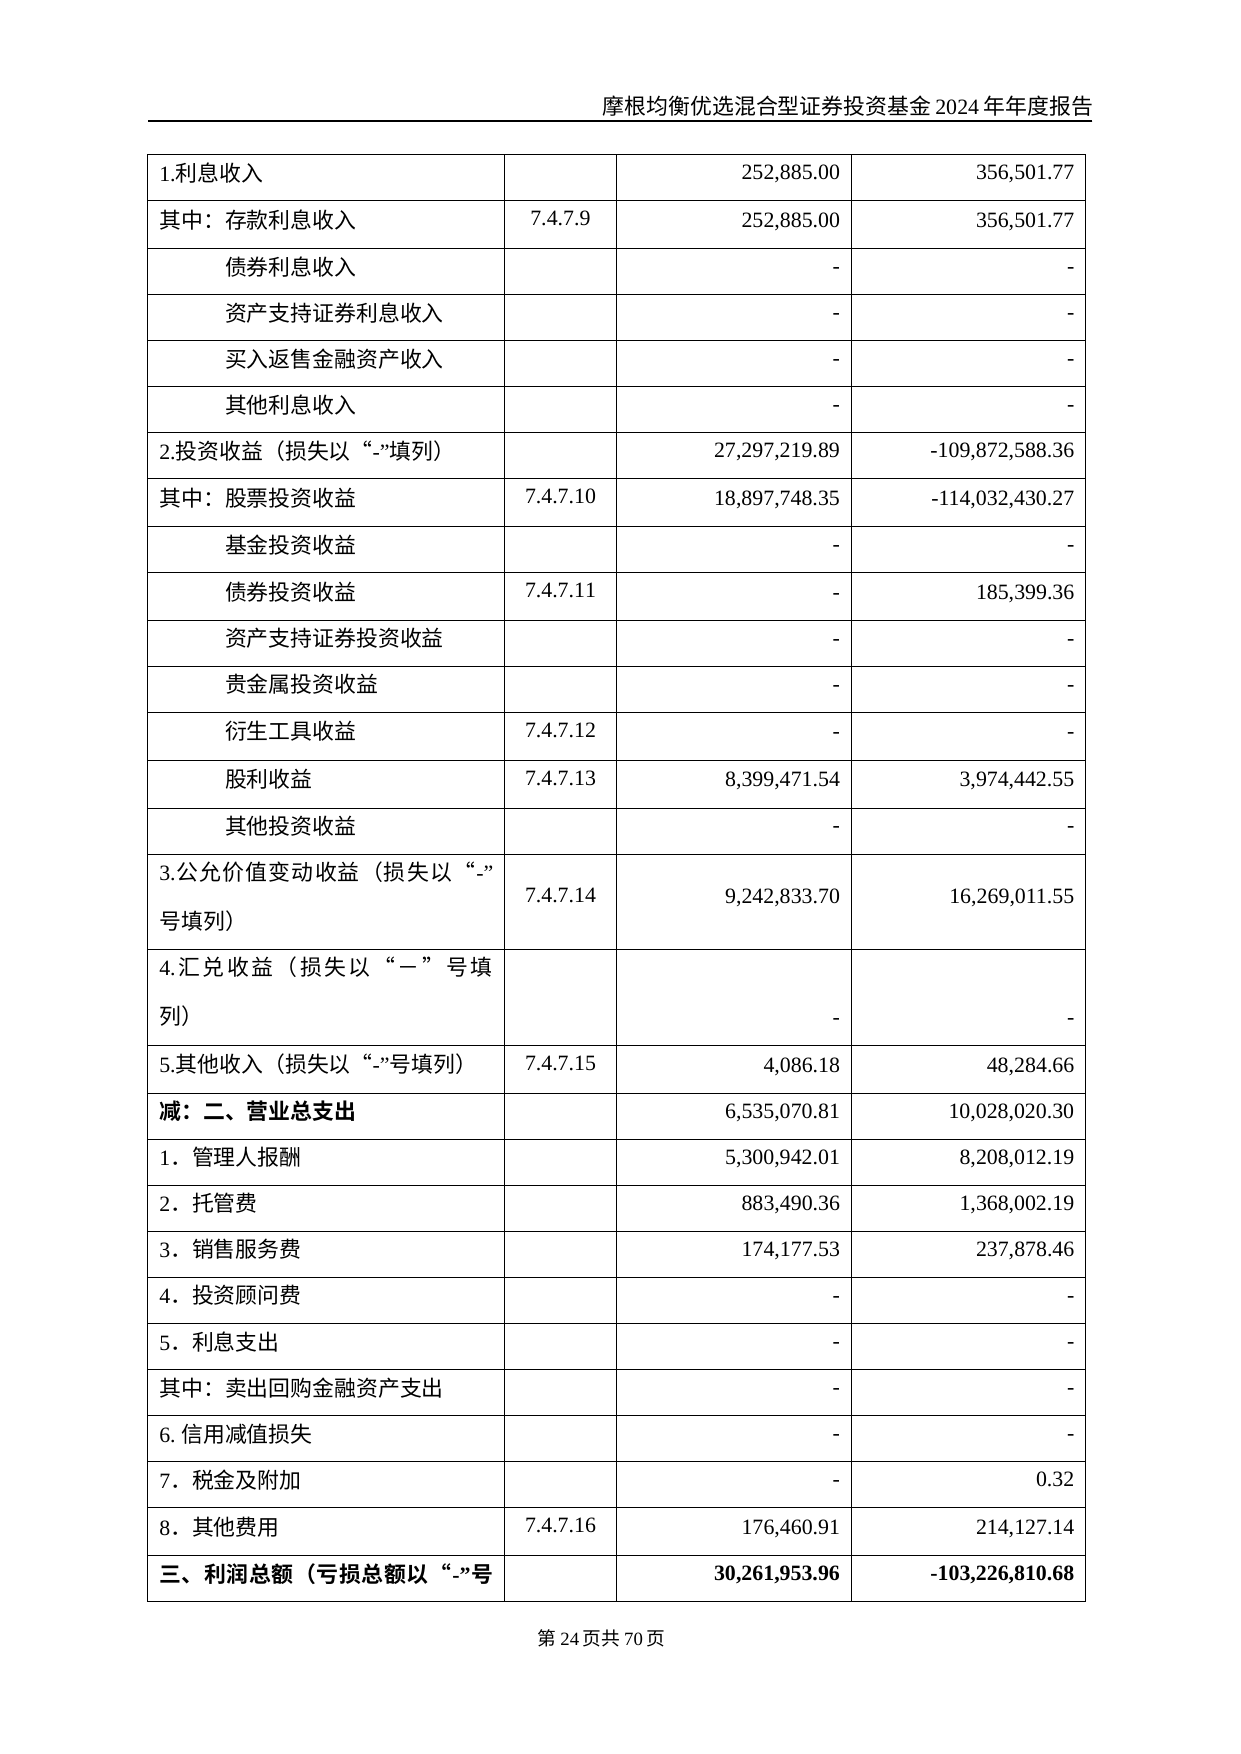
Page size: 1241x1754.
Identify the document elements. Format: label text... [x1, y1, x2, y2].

table_cell 衍生工具收益 [148, 713, 504, 760]
table_cell 7.4.7.15 [505, 1046, 616, 1093]
table_cell - [852, 809, 1085, 854]
table_cell 2．托管费 [148, 1186, 504, 1231]
table_cell [505, 1462, 616, 1507]
table_cell 5．利息支出 [148, 1324, 504, 1369]
table_cell - [852, 1278, 1085, 1323]
table_cell [505, 1140, 616, 1185]
table_cell 1,368,002.19 [852, 1186, 1085, 1231]
table_cell - [852, 1416, 1085, 1461]
table_cell 9,242,833.70 [617, 855, 851, 948]
table_cell 4,086.18 [617, 1046, 851, 1093]
table_cell [505, 809, 616, 854]
table_cell 8．其他费用 [148, 1508, 504, 1555]
table_cell 1.利息收入 [148, 155, 504, 200]
table_cell [505, 1278, 616, 1323]
table_cell - [852, 713, 1085, 760]
table_cell 3.公允价值变动收益（损失以“-”号填列） [148, 855, 504, 948]
table_cell 4.汇兑收益（损失以“－”号填列） [148, 950, 504, 1045]
table_cell 买入返售金融资产收入 [148, 341, 504, 386]
table_cell - [617, 950, 851, 1045]
table_cell 356,501.77 [852, 201, 1085, 248]
table_cell [505, 1556, 616, 1601]
table_cell - [617, 573, 851, 620]
table_cell - [852, 950, 1085, 1045]
table_cell - [852, 667, 1085, 712]
table_cell - [852, 527, 1085, 572]
table_cell 252,885.00 [617, 155, 851, 200]
table_cell 7.4.7.13 [505, 761, 616, 808]
table_cell 3,974,442.55 [852, 761, 1085, 808]
table_cell 债券投资收益 [148, 573, 504, 620]
table_cell - [617, 667, 851, 712]
table_cell 7.4.7.16 [505, 1508, 616, 1555]
table_cell - [617, 527, 851, 572]
table_cell - [852, 341, 1085, 386]
table_cell 8,399,471.54 [617, 761, 851, 808]
table_cell - [617, 295, 851, 340]
table_cell [505, 1324, 616, 1369]
table_cell 股利收益 [148, 761, 504, 808]
table_cell 5.其他收入（损失以“-”号填列） [148, 1046, 504, 1093]
table_cell - [617, 387, 851, 432]
table_cell 6. 信用减值损失 [148, 1416, 504, 1461]
table_cell - [852, 621, 1085, 666]
table_cell -109,872,588.36 [852, 433, 1085, 478]
table_cell 其他利息收入 [148, 387, 504, 432]
table_cell 185,399.36 [852, 573, 1085, 620]
table_cell 三、利润总额（亏损总额以“-”号填列） [148, 1556, 504, 1601]
table_cell 10,028,020.30 [852, 1094, 1085, 1139]
table_cell 356,501.77 [852, 155, 1085, 200]
table_cell 基金投资收益 [148, 527, 504, 572]
table_cell 7.4.7.11 [505, 573, 616, 620]
table_cell 237,878.46 [852, 1232, 1085, 1277]
table_cell 7.4.7.10 [505, 479, 616, 526]
table_cell 30,261,953.96 [617, 1556, 851, 1601]
table_cell [505, 1370, 616, 1415]
table_cell - [852, 295, 1085, 340]
table_cell 7.4.7.12 [505, 713, 616, 760]
table_cell - [617, 1324, 851, 1369]
table_cell - [852, 1324, 1085, 1369]
table_cell - [617, 1416, 851, 1461]
table_cell - [852, 1370, 1085, 1415]
table_cell [505, 155, 616, 200]
table_cell - [617, 621, 851, 666]
table_cell 7.4.7.14 [505, 855, 616, 948]
table_cell 债券利息收入 [148, 249, 504, 294]
table_cell 8,208,012.19 [852, 1140, 1085, 1185]
table_cell 48,284.66 [852, 1046, 1085, 1093]
table_cell 7.4.7.9 [505, 201, 616, 248]
table_cell [505, 249, 616, 294]
table_cell 214,127.14 [852, 1508, 1085, 1555]
table_cell 174,177.53 [617, 1232, 851, 1277]
table_cell 6,535,070.81 [617, 1094, 851, 1139]
table_cell -114,032,430.27 [852, 479, 1085, 526]
table_cell - [617, 713, 851, 760]
table_cell - [617, 341, 851, 386]
table_cell 7．税金及附加 [148, 1462, 504, 1507]
table_cell 其中：股票投资收益 [148, 479, 504, 526]
table_cell - [852, 387, 1085, 432]
table_cell 其他投资收益 [148, 809, 504, 854]
table_cell - [617, 1278, 851, 1323]
table_cell - [852, 249, 1085, 294]
table_cell - [617, 809, 851, 854]
table_cell - [617, 1370, 851, 1415]
table_cell [505, 1416, 616, 1461]
table_cell [505, 1232, 616, 1277]
table_cell 2.投资收益（损失以“-”填列） [148, 433, 504, 478]
table_cell 其中：存款利息收入 [148, 201, 504, 248]
table_cell 883,490.36 [617, 1186, 851, 1231]
table_cell [505, 621, 616, 666]
table_cell 4．投资顾问费 [148, 1278, 504, 1323]
table_cell [505, 527, 616, 572]
table_cell 1．管理人报酬 [148, 1140, 504, 1185]
table_cell [505, 1094, 616, 1139]
table_cell [505, 950, 616, 1045]
table_cell 27,297,219.89 [617, 433, 851, 478]
table_cell 0.32 [852, 1462, 1085, 1507]
table_cell 其中：卖出回购金融资产支出 [148, 1370, 504, 1415]
table_cell 贵金属投资收益 [148, 667, 504, 712]
table_cell 资产支持证券利息收入 [148, 295, 504, 340]
table_cell 16,269,011.55 [852, 855, 1085, 948]
table_cell [505, 667, 616, 712]
table_cell -103,226,810.68 [852, 1556, 1085, 1601]
table_cell [505, 295, 616, 340]
table_cell 18,897,748.35 [617, 479, 851, 526]
table_cell 176,460.91 [617, 1508, 851, 1555]
table_cell 资产支持证券投资收益 [148, 621, 504, 666]
table_cell 252,885.00 [617, 201, 851, 248]
table_cell 5,300,942.01 [617, 1140, 851, 1185]
table_cell 3．销售服务费 [148, 1232, 504, 1277]
table_cell [505, 1186, 616, 1231]
table_cell [505, 433, 616, 478]
table_cell - [617, 1462, 851, 1507]
table_cell 减：二、营业总支出 [148, 1094, 504, 1139]
table_cell [505, 387, 616, 432]
table_cell [505, 341, 616, 386]
table_cell - [617, 249, 851, 294]
